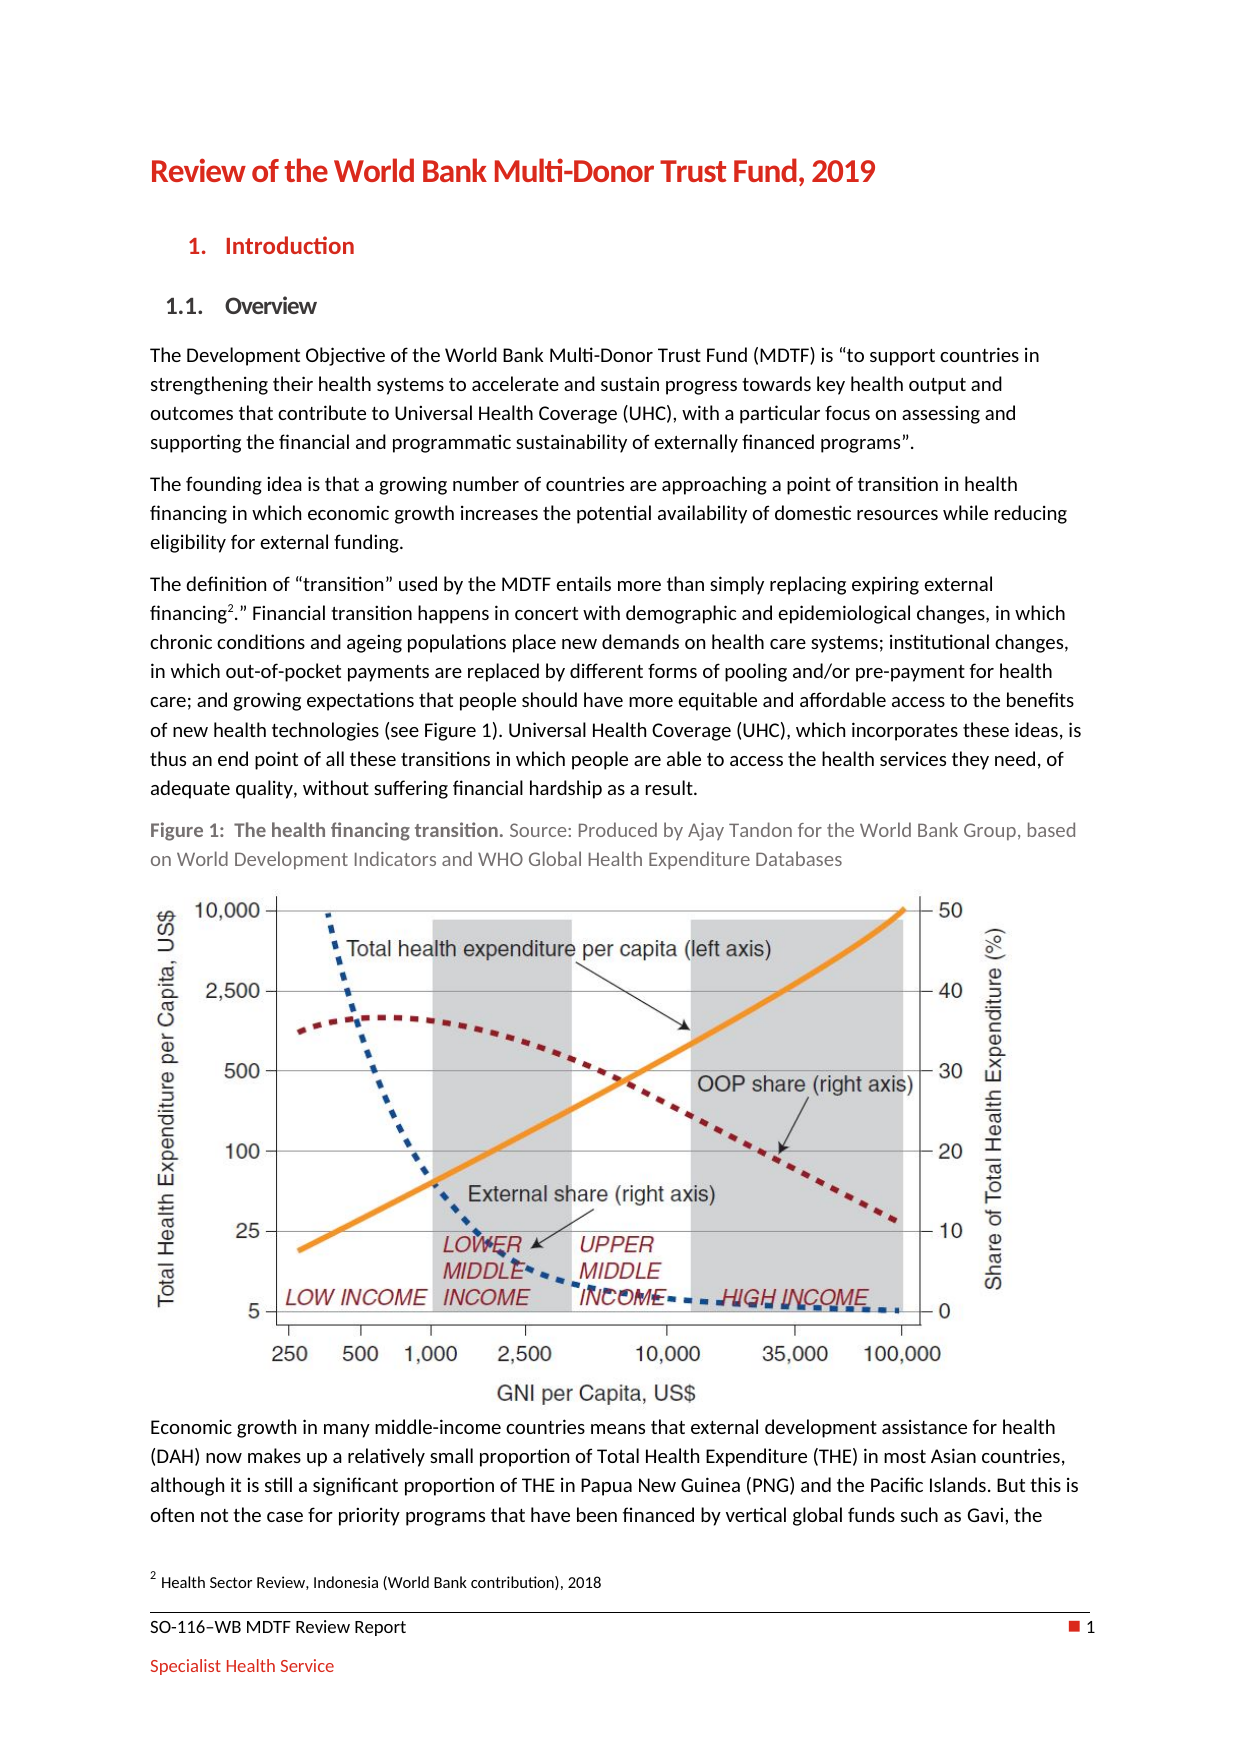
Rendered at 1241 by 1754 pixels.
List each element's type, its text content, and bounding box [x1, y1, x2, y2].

text The Development Objective of the World Bank Multi-Donor Trust Fund (MDTF) is “to support countries in strengthening their health systems to accelerate and sustain progress towards key health output and outcomes that contribute to Universal Health Coverage (UHC), with a particular focus on assessing and supporting the financial and programmatic sustainability of externally financed programs”. [150, 342, 1090, 455]
text Figure 1: The health financing transition. Source: Produced by Ajay Tandon for the World Bank Group, based on World Development Indicators and WHO Global Health Expenditure Databases [150, 817, 1090, 871]
title Review of the World Bank Multi-Donor Trust Fund, 2019 [150, 150, 1090, 191]
subtitle Introduction [187, 230, 1090, 261]
subtitle Overview [165, 290, 1090, 321]
picture [150, 881, 1013, 1411]
text The definition of “transition” used by the MDTF entails more than simply replacing expiring external financing.” Financial transition happens in concert with demographic and epidemiological changes, in which chronic conditions and ageing populations place new demands on health care systems; institutional changes, in which out-of-pocket payments are replaced by different forms of pooling and/or pre-payment for health care; and growing expectations that people should have more equitable and affordable access to the benefits of new health technologies (see Figure 1). Universal Health Coverage (UHC), which incorporates these ideas, is thus an end point of all these transitions in which people are able to access the health services they need, of adequate quality, without suffering financial hardship as a result. [150, 571, 1090, 801]
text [150, 881, 1090, 1527]
text The founding idea is that a growing number of countries are approaching a point of transition in health financing in which economic growth increases the potential availability of domestic resources while reducing eligibility for external funding. [150, 471, 1090, 555]
